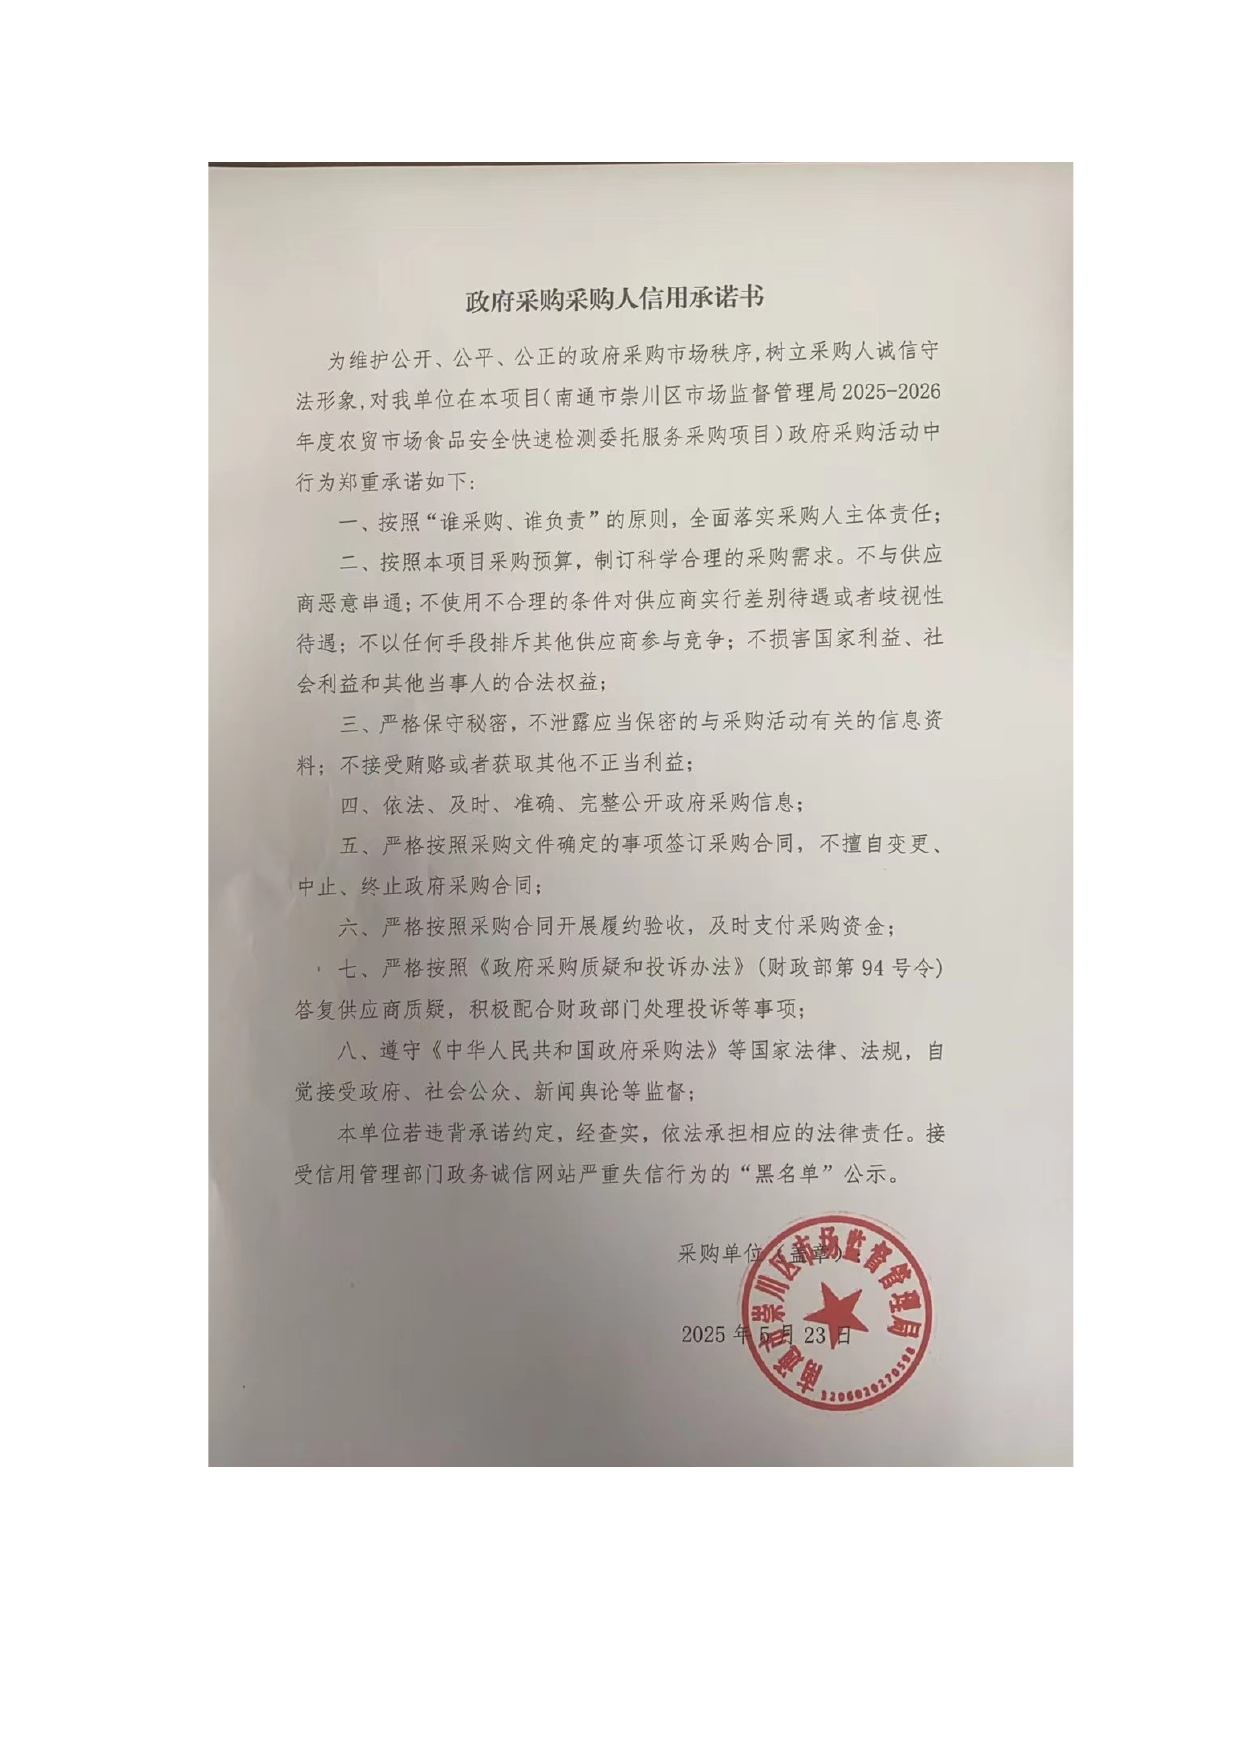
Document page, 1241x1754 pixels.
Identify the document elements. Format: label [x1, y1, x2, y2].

picture [208, 162, 1074, 1467]
